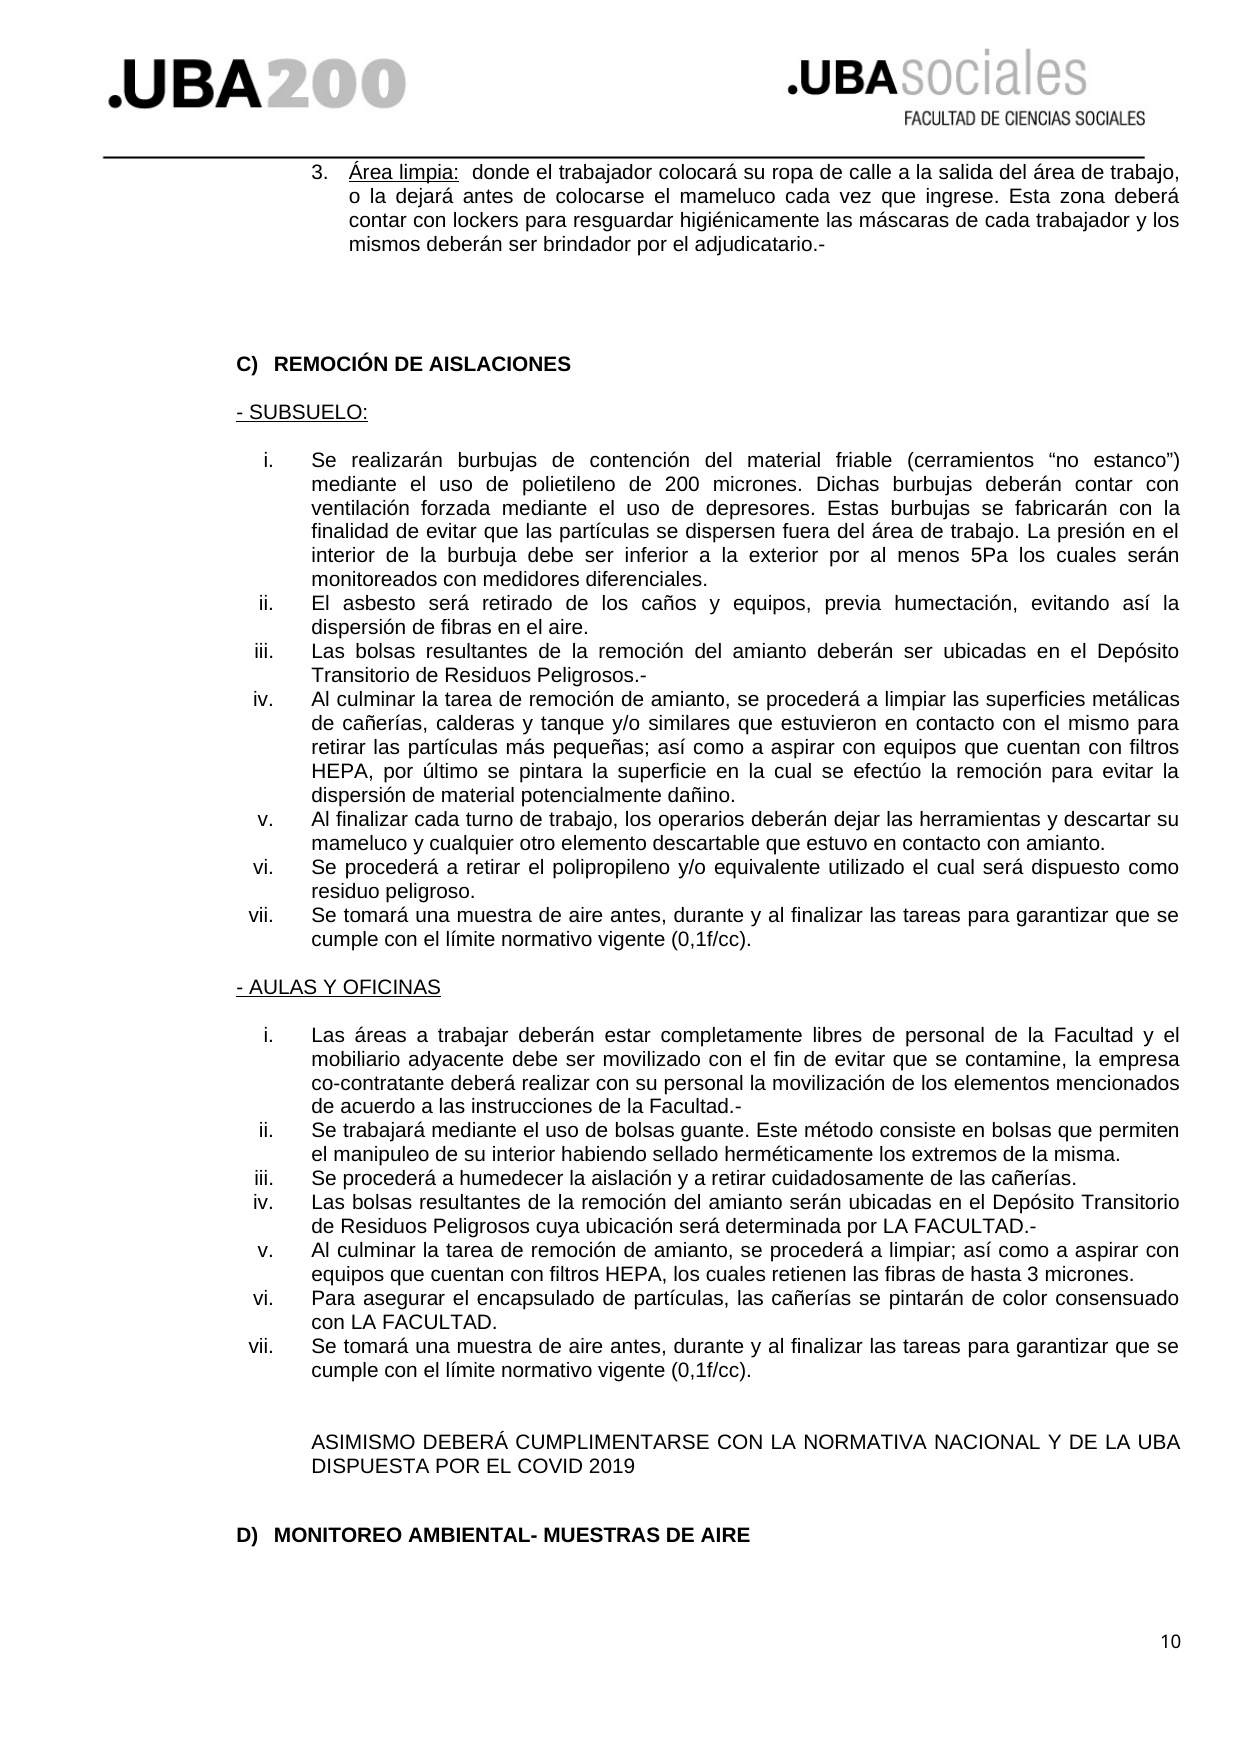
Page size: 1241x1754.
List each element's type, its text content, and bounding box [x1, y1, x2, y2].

text - AULAS Y OFICINAS [236, 974, 1181, 998]
list REMOCIÓN DE AISLACIONES [236, 352, 1181, 376]
list Al culminar la tarea de remoción de amianto, se procederá a limpiar las superficies metálicas de cañerías, calderas y tanque y/o similares que estuvieron en contacto con el mismo para retirar las partículas más pequeñas; así como a aspirar con equipos que cuentan con filtros HEPA, por último se pintara la superficie en la cual se efectúo la remoción para evitar la dispersión de material potencialmente dañino. [274, 687, 1181, 807]
list Al culminar la tarea de remoción de amianto, se procederá a limpiar; así como a aspirar con equipos que cuentan con filtros HEPA, los cuales retienen las fibras de hasta 3 micrones. [274, 1238, 1181, 1286]
list MONITOREO AMBIENTAL- MUESTRAS DE AIRE [236, 1523, 1181, 1547]
list Se trabajará mediante el uso de bolsas guante. Este método consiste en bolsas que permiten el manipuleo de su interior habiendo sellado herméticamente los extremos de la misma. [274, 1118, 1181, 1166]
picture [0, 0, 1241, 177]
list Se tomará una muestra de aire antes, durante y al finalizar las tareas para garantizar que se cumple con el límite normativo vigente (0,1f/cc). [274, 1334, 1181, 1382]
list El asbesto será retirado de los caños y equipos, previa humectación, evitando así la dispersión de fibras en el aire. [274, 591, 1181, 639]
list Al finalizar cada turno de trabajo, los operarios deberán dejar las herramientas y descartar su mameluco y cualquier otro elemento descartable que estuvo en contacto con amianto. [274, 807, 1181, 855]
list Se procederá a humedecer la aislación y a retirar cuidadosamente de las cañerías. [274, 1166, 1181, 1190]
list Las áreas a trabajar deberán estar completamente libres de personal de la Facultad y el mobiliario adyacente debe ser movilizado con el fin de evitar que se contamine, la empresa co-contratante deberá realizar con su personal la movilización de los elementos mencionados de acuerdo a las instrucciones de la Facultad.- [274, 1022, 1181, 1118]
list Para asegurar el encapsulado de partículas, las cañerías se pintarán de color consensuado con LA FACULTAD. [274, 1286, 1181, 1334]
text - SUBSUELO: [236, 399, 1181, 423]
list Se procederá a retirar el polipropileno y/o equivalente utilizado el cual será dispuesto como residuo peligroso. [274, 855, 1181, 903]
list ASIMISMO DEBERÁ CUMPLIMENTARSE CON LA NORMATIVA NACIONAL Y DE LA UBA DISPUESTA POR EL COVID 2019 [311, 1430, 1181, 1478]
list Las bolsas resultantes de la remoción del amianto serán ubicadas en el Depósito Transitorio de Residuos Peligrosos cuya ubicación será determinada por LA FACULTAD.- [274, 1190, 1181, 1238]
list Se tomará una muestra de aire antes, durante y al finalizar las tareas para garantizar que se cumple con el límite normativo vigente (0,1f/cc). [274, 903, 1181, 951]
list Área limpia: donde el trabajador colocará su ropa de calle a la salida del área de trabajo, o la dejará antes de colocarse el mameluco cada vez que ingrese. Esta zona deberá contar con lockers para resguardar higiénicamente las máscaras de cada trabajador y los mismos deberán ser brindador por el adjudicatario.- [311, 160, 1181, 256]
list Se realizarán burbujas de contención del material friable (cerramientos “no estanco”) mediante el uso de polietileno de 200 micrones. Dichas burbujas deberán contar con ventilación forzada mediante el uso de depresores. Estas burbujas se fabricarán con la finalidad de evitar que las partículas se dispersen fuera del área de trabajo. La presión en el interior de la burbuja debe ser inferior a la exterior por al menos 5Pa los cuales serán monitoreados con medidores diferenciales. [274, 447, 1181, 591]
list Las bolsas resultantes de la remoción del amianto deberán ser ubicadas en el Depósito Transitorio de Residuos Peligrosos.- [274, 639, 1181, 687]
